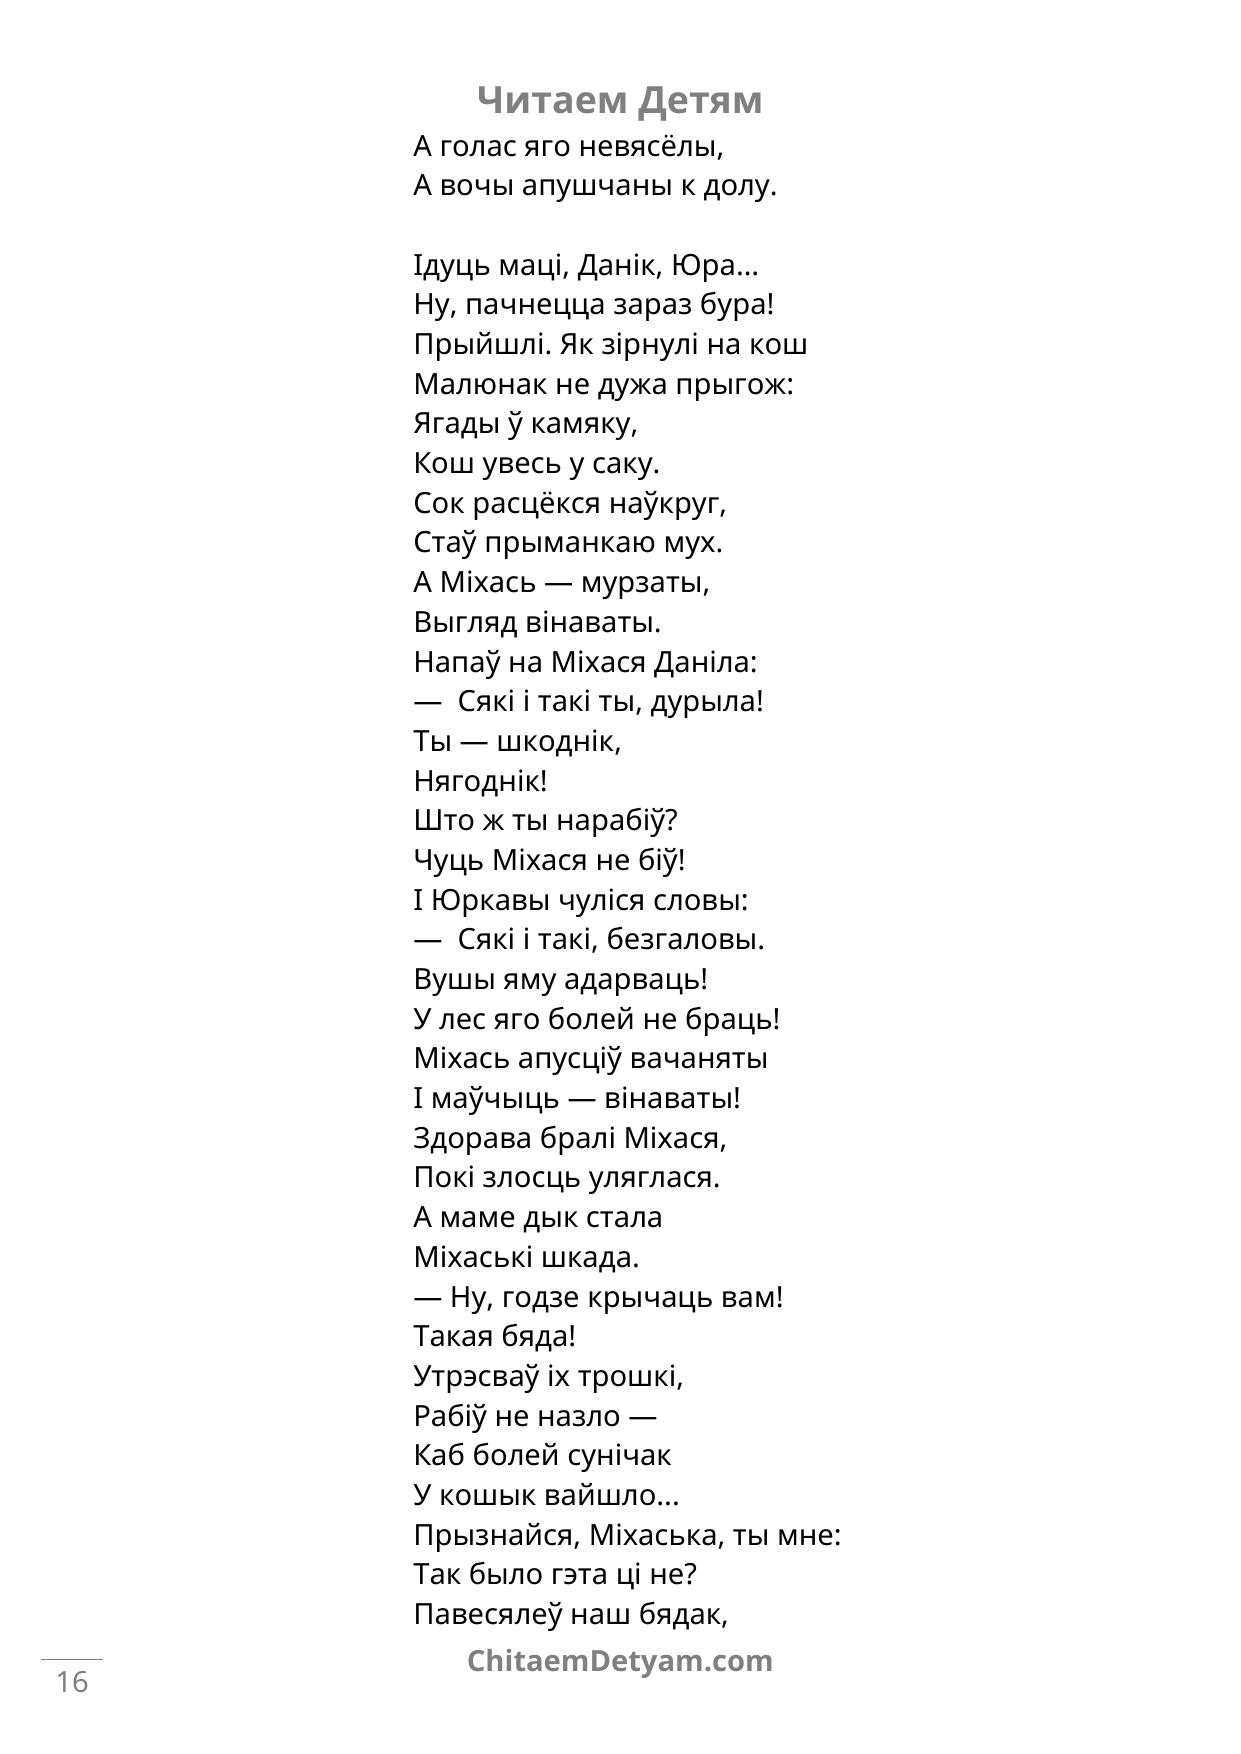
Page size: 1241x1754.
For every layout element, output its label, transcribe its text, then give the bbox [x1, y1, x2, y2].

text Так было гэта ці не? [413, 1554, 1122, 1593]
text I маўчыць — вінаваты! [413, 1077, 1122, 1117]
text Міхаські шкада. [413, 1236, 1122, 1276]
text — Ну, годзе крычаць вам! [413, 1276, 1122, 1316]
text I Юркавы чуліся словы: [413, 879, 1122, 919]
text Ну, пачнецца зараз бура! [413, 284, 1122, 323]
text Малюнак не дужа прыгож: [413, 363, 1122, 403]
text Каб болей сунічак [413, 1434, 1122, 1474]
text Чуць Міхася не біў! [413, 839, 1122, 879]
text Напаў на Міхася Даніла: [413, 641, 1122, 681]
text — Сякі і такі, безгаловы. [413, 919, 1122, 958]
text А Міхась — мурзаты, [413, 561, 1122, 601]
text — Сякі і такі ты, дурыла! [413, 681, 1122, 720]
text Стаў прыманкаю мух. [413, 522, 1122, 561]
text Ты — шкоднік, [413, 720, 1122, 760]
text Сок расцёкся наўкруг, [413, 482, 1122, 522]
text У лес яго болей не браць! [413, 998, 1122, 1038]
text У кошык вайшло... [413, 1474, 1122, 1514]
text Рабіў не назло — [413, 1395, 1122, 1434]
text Здорава бралі Міхася, [413, 1117, 1122, 1157]
text Покі злосць уляглася. [413, 1157, 1122, 1196]
text Вушы яму адарваць! [413, 958, 1122, 998]
text Кош увесь у саку. [413, 442, 1122, 482]
text Прыйшлі. Як зірнулі на кош [413, 323, 1122, 363]
text Што ж ты нарабіў? [413, 799, 1122, 839]
text Ягады ў камяку, [413, 403, 1122, 442]
text Павесялеў наш бядак, [413, 1593, 1122, 1633]
text Нягоднік! [413, 760, 1122, 799]
text А маме дык стала [413, 1196, 1122, 1236]
text Міхась апусціў вачаняты [413, 1038, 1122, 1077]
text А вочы апушчаны к долу. [413, 164, 1122, 204]
text А голас яго невясёлы, [413, 125, 1122, 164]
text Утрэсваў іх трошкі, [413, 1355, 1122, 1395]
text Прызнайся, Міхаська, ты мне: [413, 1514, 1122, 1554]
text Выгляд вінаваты. [413, 601, 1122, 641]
text Ідуць маці, Данік, Юра… [413, 244, 1122, 284]
text Такая бяда! [413, 1316, 1122, 1355]
